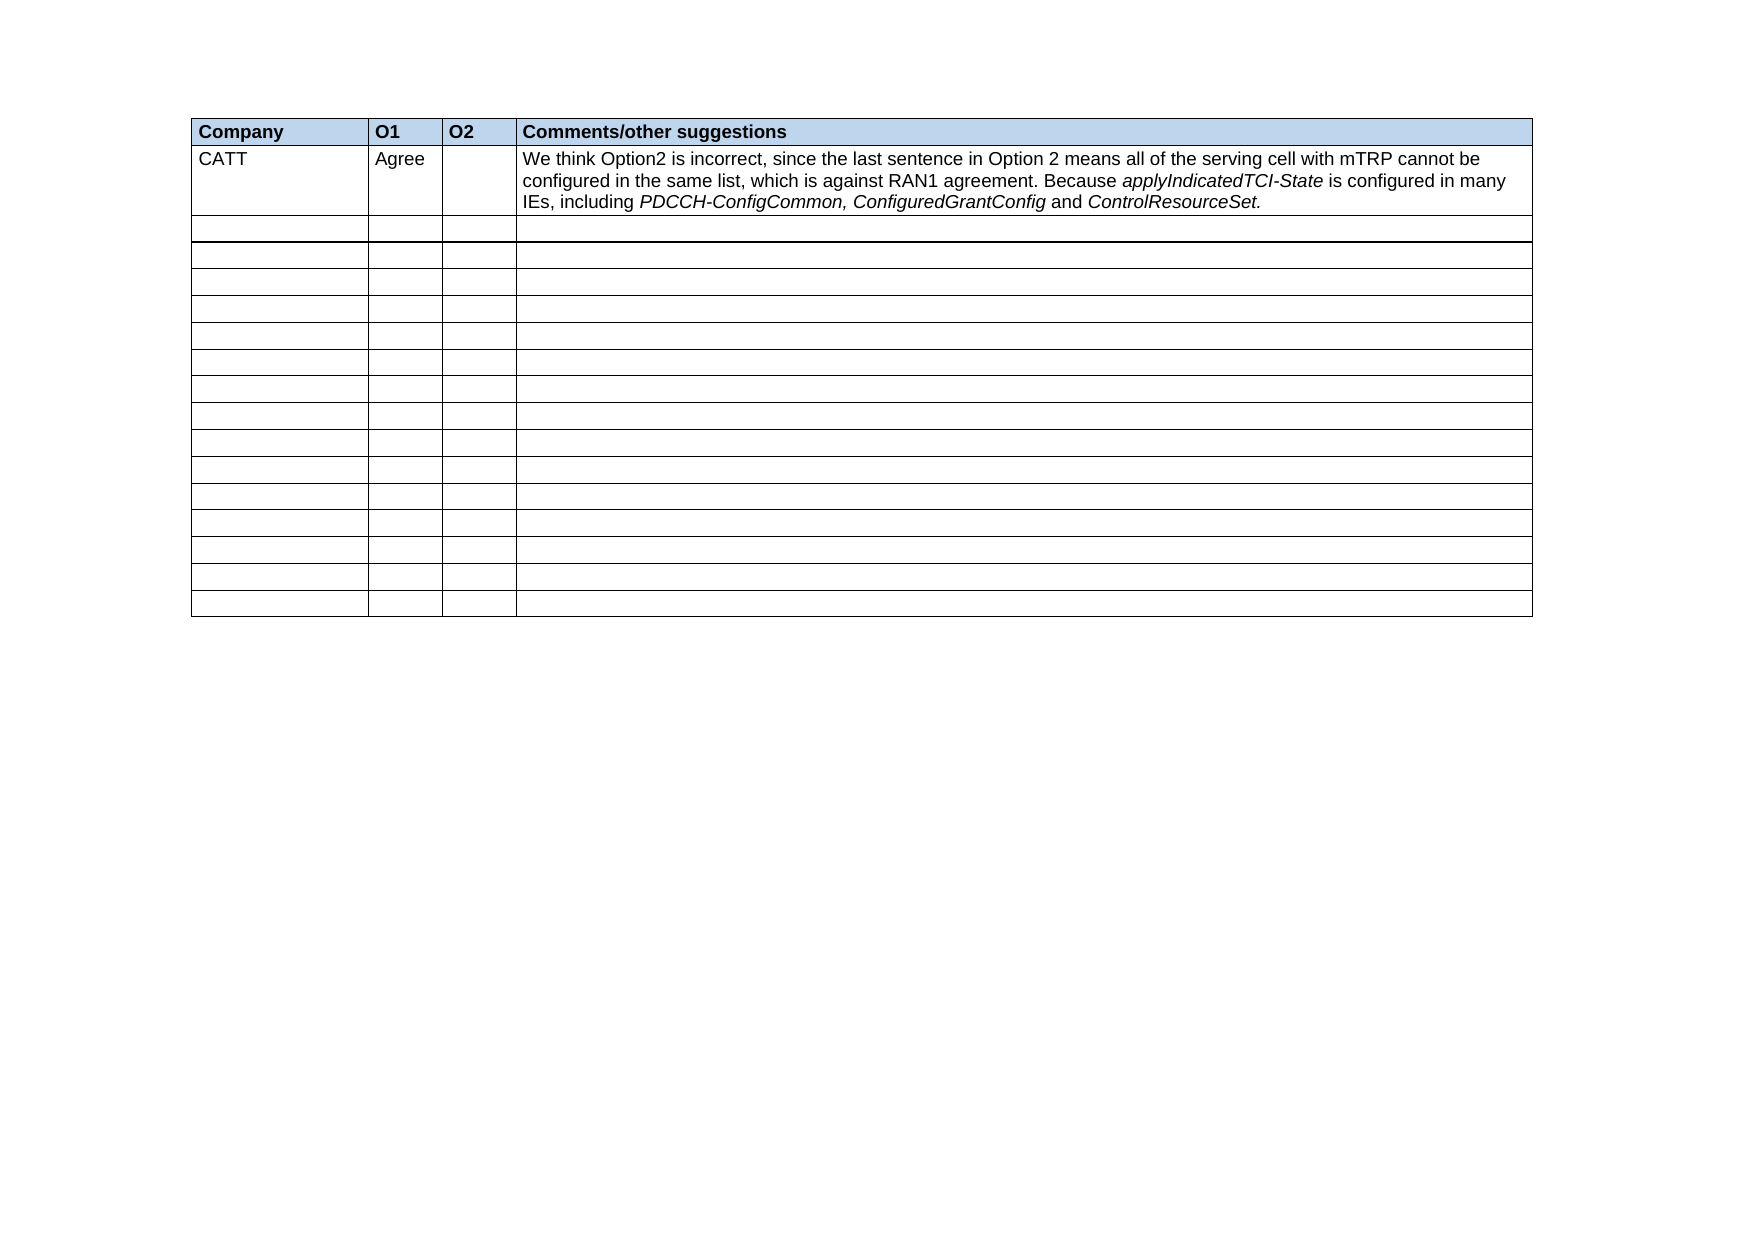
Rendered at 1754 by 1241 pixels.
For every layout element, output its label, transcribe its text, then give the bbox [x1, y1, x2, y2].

table_cell [517, 323, 1532, 348]
table_cell [443, 430, 516, 456]
table_cell [443, 564, 516, 589]
table_cell [369, 537, 442, 563]
table_cell [443, 269, 516, 295]
table_header Company [192, 119, 368, 145]
table_cell [369, 564, 442, 589]
table_cell [192, 296, 368, 322]
table_cell [192, 323, 368, 348]
table_cell [369, 350, 442, 375]
table_cell [192, 564, 368, 589]
table_cell [192, 269, 368, 295]
table_cell [443, 537, 516, 563]
table_cell [443, 484, 516, 509]
table_cell [517, 243, 1532, 268]
table_cell [443, 323, 516, 348]
table_cell [443, 591, 516, 616]
table_cell [517, 376, 1532, 402]
table_cell [517, 430, 1532, 456]
table_cell [517, 269, 1532, 295]
table_cell [517, 296, 1532, 322]
table_cell [192, 376, 368, 402]
table_cell [192, 457, 368, 482]
table_cell [369, 216, 442, 241]
table_cell [443, 457, 516, 482]
table_cell [192, 537, 368, 563]
table_cell [443, 243, 516, 268]
table_cell [443, 146, 516, 215]
table_cell [369, 591, 442, 616]
table_cell We think Option2 is incorrect, since the last sentence in Option 2 means all of the serving cell with mTRP cannot be configured in the same list, which is against RAN1 agreement. Because applyIndicatedTCI-State is configured in many IEs, including PDCCH-ConfigCommon, ConfiguredGrantConfig and ControlResourceSet. [517, 146, 1532, 215]
table_cell [517, 510, 1532, 536]
table_cell [369, 243, 442, 268]
table_cell [443, 403, 516, 429]
table_cell Agree [369, 146, 442, 215]
table_cell [517, 457, 1532, 482]
table_cell [369, 457, 442, 482]
table_cell [369, 269, 442, 295]
table_cell [443, 296, 516, 322]
table_header O1 [369, 119, 442, 145]
table_header O2 [443, 119, 516, 145]
table_cell [369, 403, 442, 429]
table_cell [443, 216, 516, 241]
table_cell [369, 484, 442, 509]
table_cell CATT [192, 146, 368, 215]
table_cell [517, 591, 1532, 616]
table_cell [517, 564, 1532, 589]
table_cell [517, 216, 1532, 241]
table_cell [517, 537, 1532, 563]
table_cell [192, 591, 368, 616]
table_cell [369, 510, 442, 536]
table_cell [517, 484, 1532, 509]
table_cell [192, 216, 368, 241]
table_cell [517, 350, 1532, 375]
table_cell [517, 403, 1532, 429]
table_cell [369, 376, 442, 402]
table_cell [192, 484, 368, 509]
table_cell [443, 510, 516, 536]
table_cell [192, 350, 368, 375]
table_cell [369, 430, 442, 456]
table_cell [192, 243, 368, 268]
table_cell [369, 323, 442, 348]
table_cell [369, 296, 442, 322]
table_cell [443, 350, 516, 375]
table_cell [192, 403, 368, 429]
table_cell [192, 430, 368, 456]
table_header Comments/other suggestions [517, 119, 1532, 145]
table_cell [443, 376, 516, 402]
table_cell [192, 510, 368, 536]
